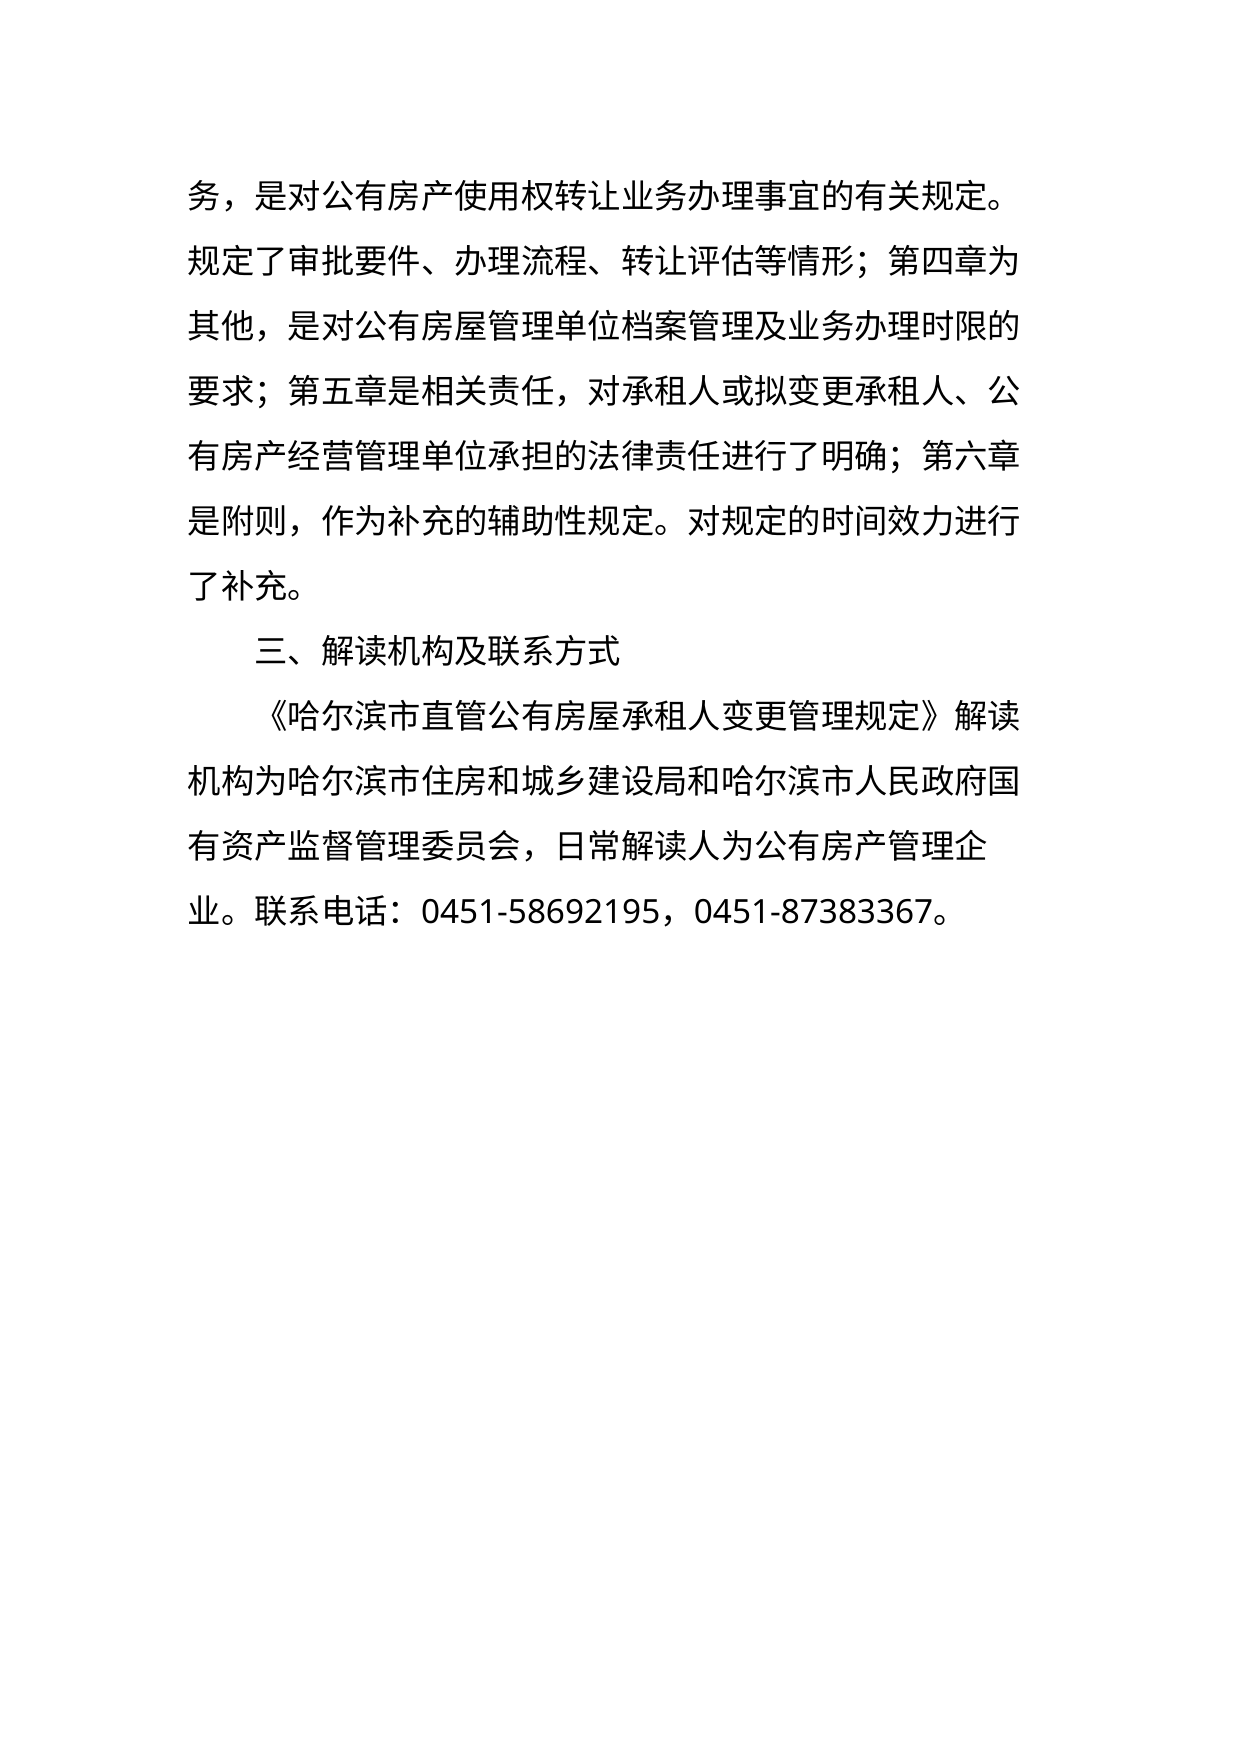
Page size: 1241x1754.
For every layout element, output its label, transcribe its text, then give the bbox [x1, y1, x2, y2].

text 三、解读机构及联系方式 [187, 617, 1053, 682]
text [187, 162, 1053, 617]
text 《哈尔滨市直管公有房屋承租人变更管理规定》解读机构为哈尔滨市住房和城乡建设局和哈尔滨市人民政府国有资产监督管理委员会，日常解读人为公有房产管理企业。联系电话：0451-58692195，0451-87383367。 [187, 682, 1053, 942]
